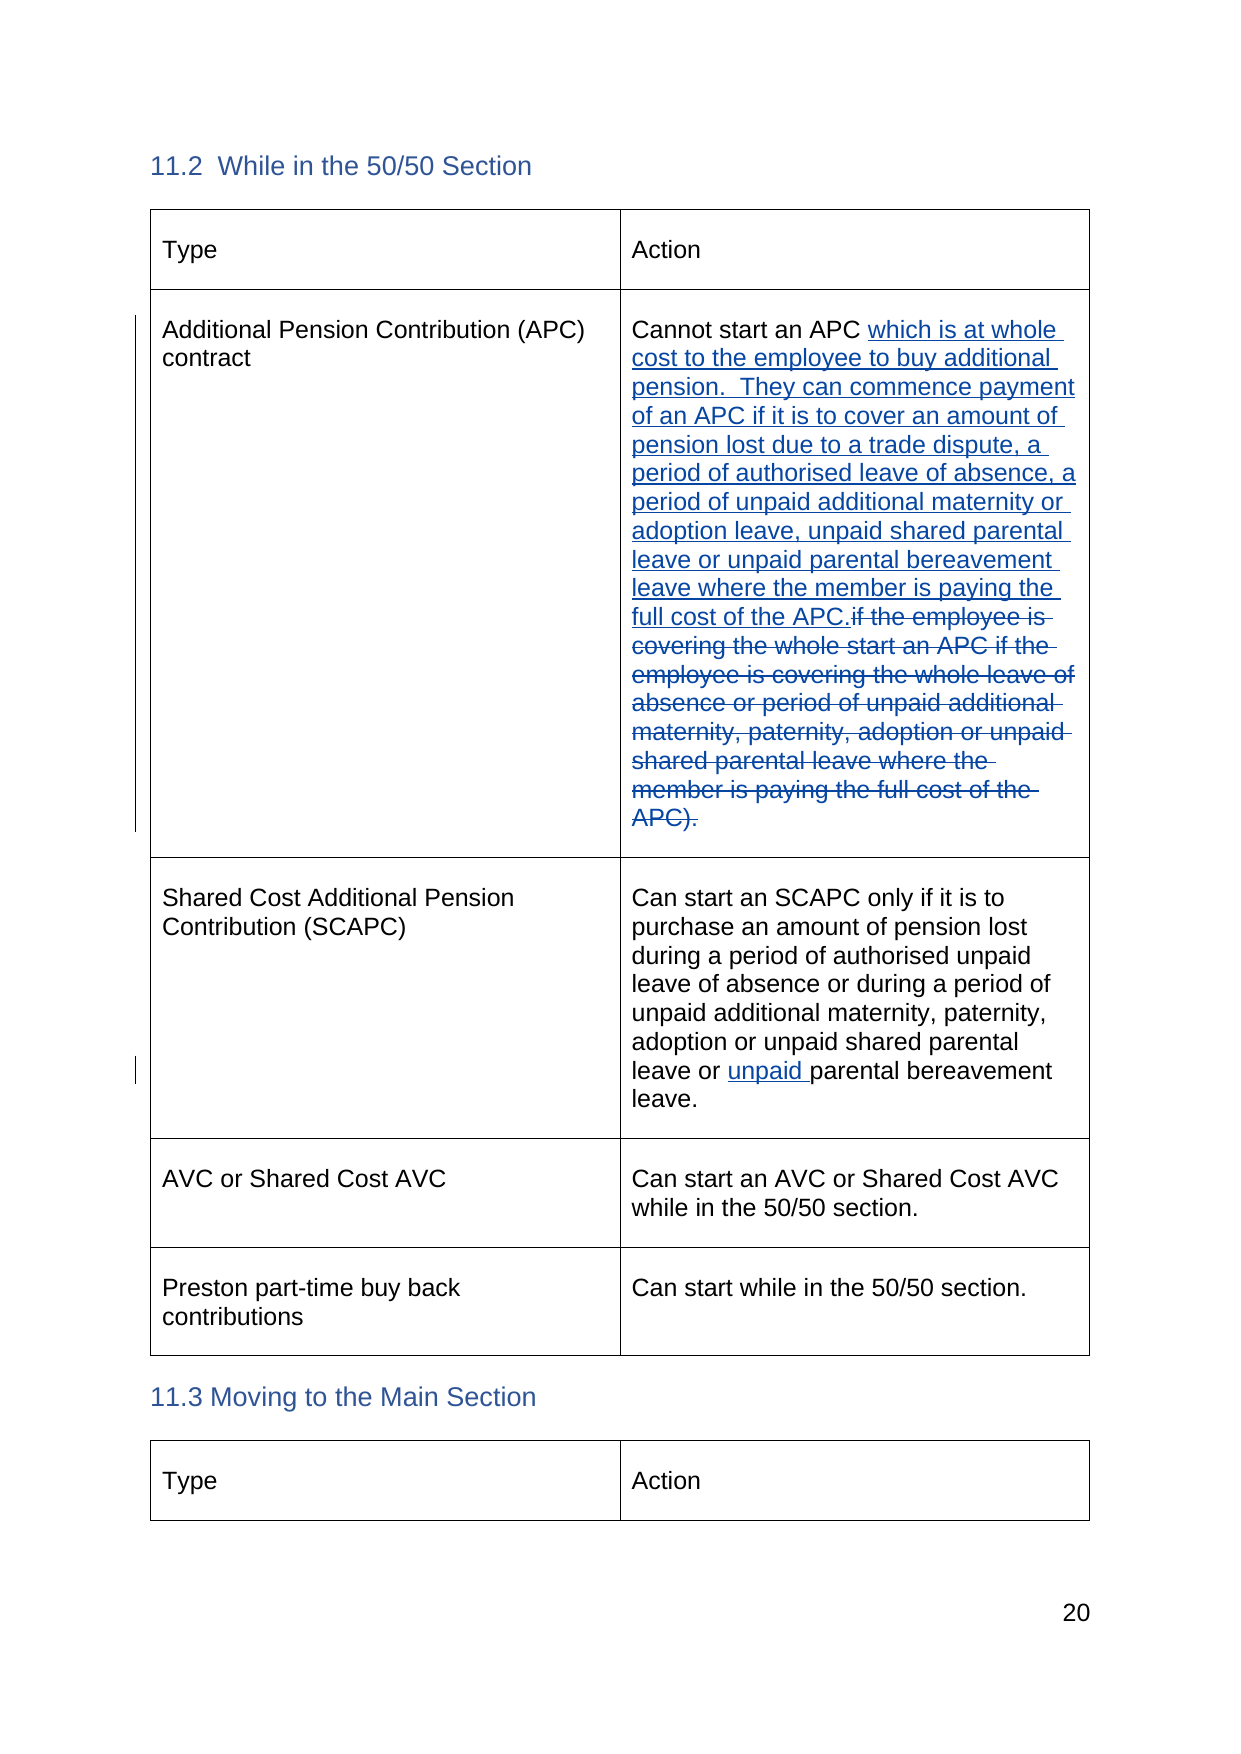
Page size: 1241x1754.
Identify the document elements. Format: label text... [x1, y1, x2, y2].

table_cell Can start an AVC or Shared Cost AVC while in the 50/50 section. [621, 1139, 1089, 1247]
table_header Type [151, 210, 620, 288]
table_header Type [151, 1441, 620, 1520]
table_cell Additional Pension Contribution (APC) contract [151, 290, 620, 857]
subtitle Moving to the Main Section [150, 1381, 1090, 1412]
table_header Action [621, 1441, 1089, 1520]
table_cell Shared Cost Additional Pension Contribution (SCAPC) [151, 858, 620, 1138]
table_cell Can start while in the 50/50 section. [621, 1248, 1089, 1355]
table_cell Preston part-time buy back contributions [151, 1248, 620, 1355]
table_cell AVC or Shared Cost AVC [151, 1139, 620, 1247]
table_cell Can start an SCAPC only if it is to purchase an amount of pension lost during a period of authorised unpaid leave of absence or during a period of unpaid additional maternity, paternity, adoption or unpaid shared parental leave or parental bereavement leave. [621, 858, 1089, 1138]
table_cell Cannot start an APC [621, 290, 1089, 857]
subtitle While in the 50/50 Section [150, 150, 1090, 181]
table_header Action [621, 210, 1089, 288]
